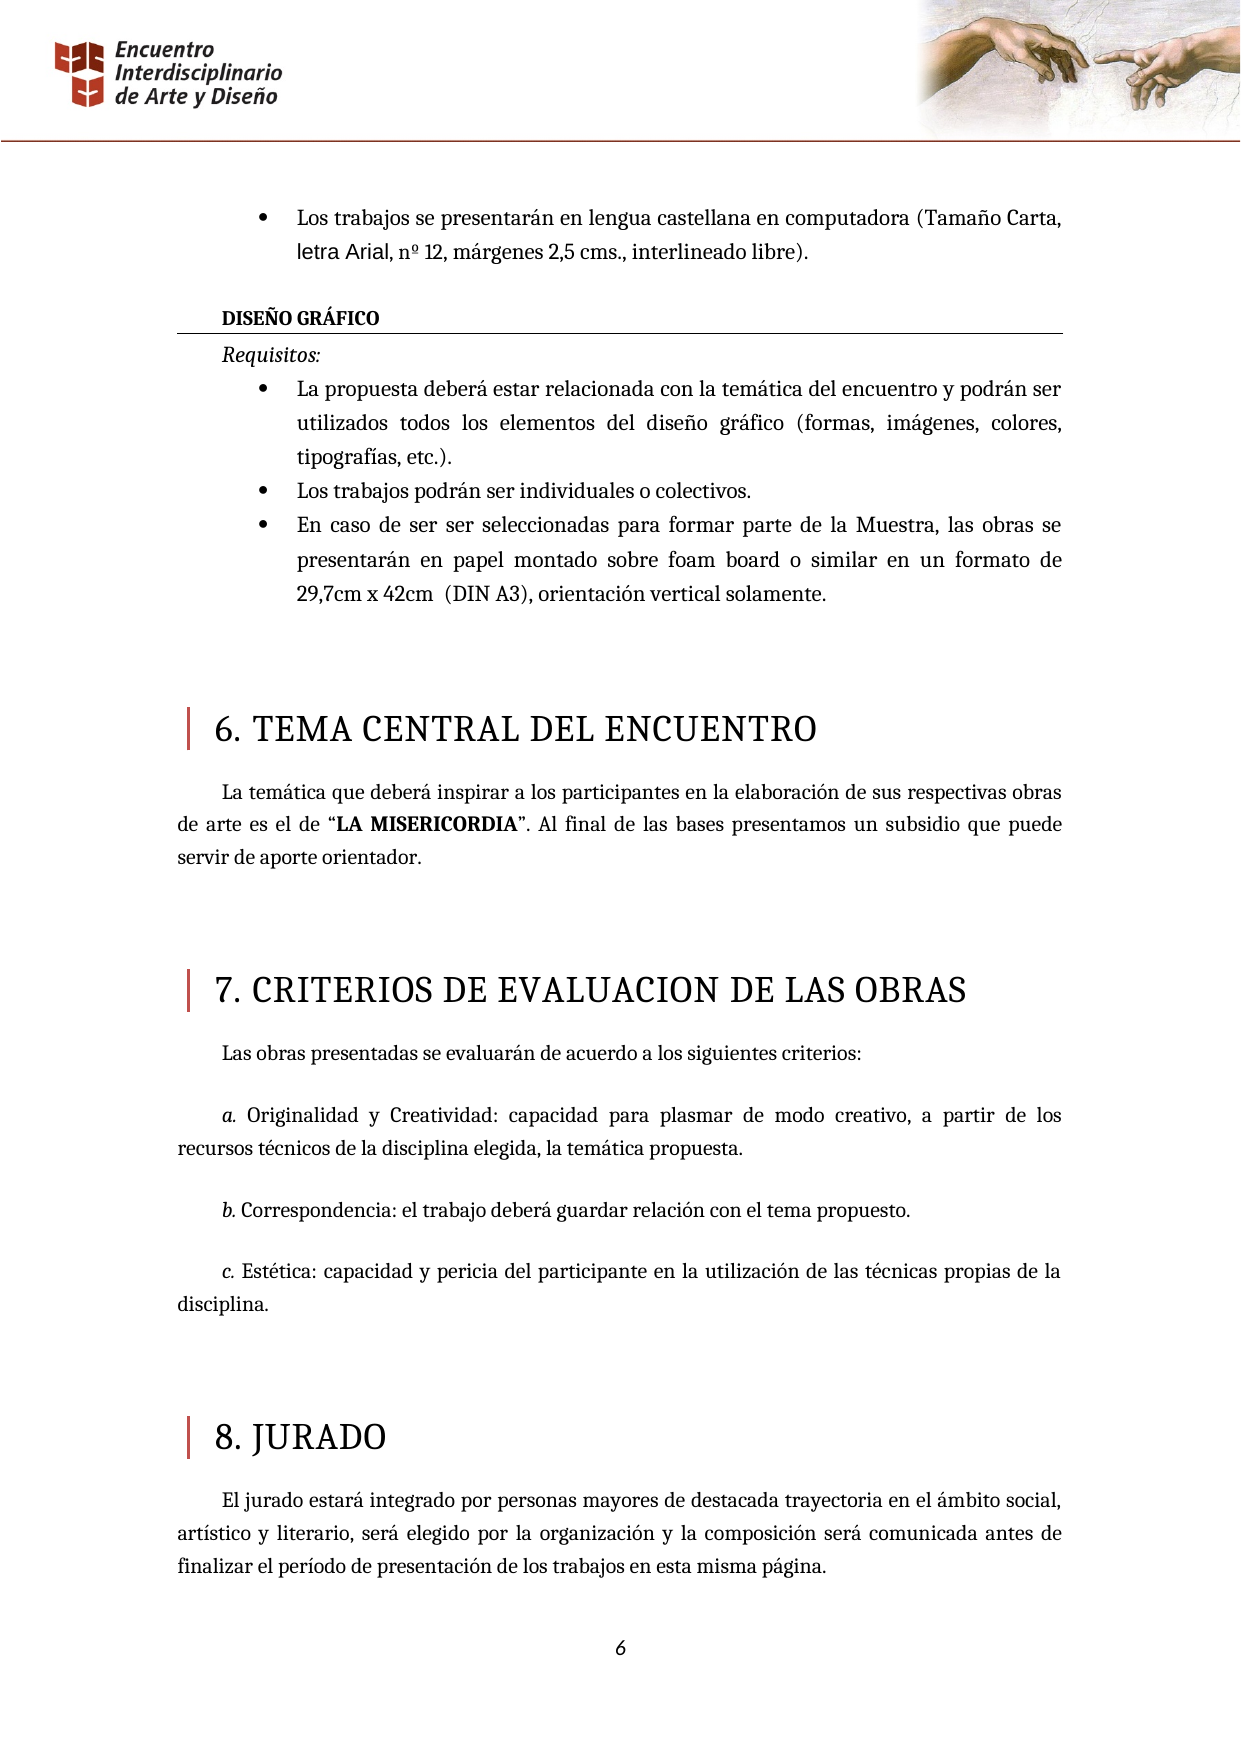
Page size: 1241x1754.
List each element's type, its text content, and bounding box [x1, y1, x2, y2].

text La temática que deberá inspirar a los participantes en la elaboración de sus respectivas obras de arte es el de “LA MISERICORDIA”. Al final de las bases presentamos un subsidio que puede servir de aporte orientador. [177, 779, 1063, 870]
text El jurado estará integrado por personas mayores de destacada trayectoria en el ámbito social, artístico y literario, será elegido por la organización y la composición será comunicada antes de finalizar el período de presentación de los trabajos en esta misma página. [177, 1488, 1063, 1579]
text c. Estética: capacidad y pericia del participante en la utilización de las técnicas propias de la disciplina. [177, 1259, 1063, 1317]
text a. Originalidad y Creatividad: capacidad para plasmar de modo creativo, a partir de los recursos técnicos de la disciplina elegida, la temática propuesta. [177, 1103, 1063, 1161]
list Los trabajos podrán ser individuales o colectivos. [259, 478, 1063, 504]
list Los trabajos se presentarán en lengua castellana en computadora (Tamaño Carta, letra Arial, nº 12, márgenes 2,5 cms., interlineado libre). [259, 204, 1063, 265]
text DISEÑO GRÁFICO [177, 307, 1063, 333]
subtitle TEMA CENTRAL DEL ENCUENTRO [190, 707, 1063, 750]
text Requisitos: [177, 341, 1063, 368]
list La propuesta deberá estar relacionada con la temática del encuentro y podrán ser utilizados todos los elementos del diseño gráfico (formas, imágenes, colores, tipografías, etc.). [259, 376, 1063, 470]
text Las obras presentadas se evaluarán de acuerdo a los siguientes criterios: [177, 1041, 1063, 1066]
subtitle CRITERIOS DE EVALUACION DE LAS OBRAS [190, 969, 1063, 1012]
list En caso de ser ser seleccionadas para formar parte de la Muestra, las obras se presentarán en papel montado sobre foam board o similar en un formato de 29,7cm x 42cm (DIN A3), orientación vertical solamente. [259, 512, 1063, 607]
subtitle JURADO [190, 1416, 1063, 1459]
text b. Correspondencia: el trabajo deberá guardar relación con el tema propuesto. [177, 1197, 1063, 1223]
picture [1, 0, 1241, 142]
